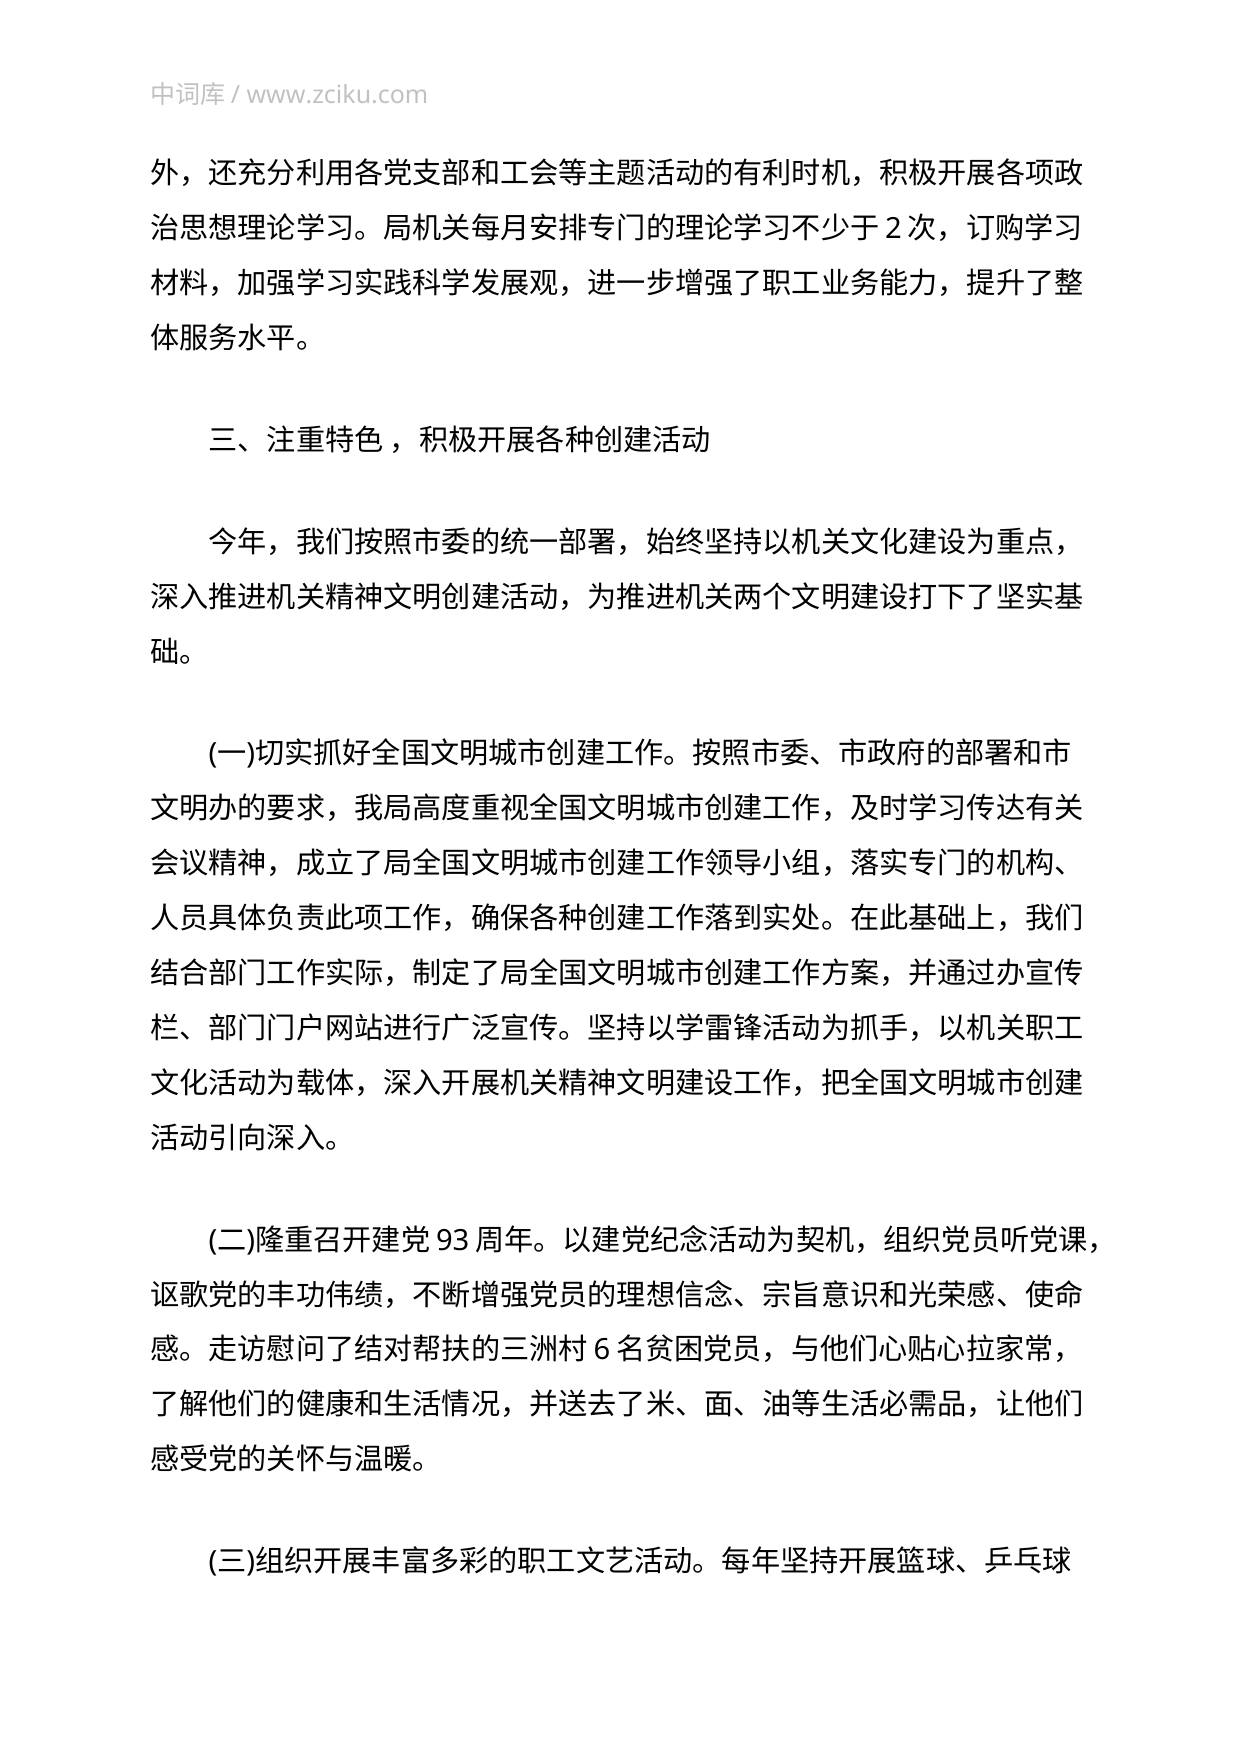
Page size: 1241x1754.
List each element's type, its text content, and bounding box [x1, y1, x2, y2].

text (二)隆重召开建党93周年。以建党纪念活动为契机，组织党员听党课，讴歌党的丰功伟绩，不断增强党员的理想信念、宗旨意识和光荣感、使命感。走访慰问了结对帮扶的三洲村6名贫困党员，与他们心贴心拉家常，了解他们的健康和生活情况，并送去了米、面、油等生活必需品，让他们感受党的关怀与温暖。 [150, 1216, 1090, 1478]
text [150, 1538, 1090, 1580]
text 三、注重特色 ，积极开展各种创建活动 [150, 417, 1090, 459]
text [150, 150, 1090, 357]
text (一)切实抓好全国文明城市创建工作。按照市委、市政府的部署和市文明办的要求，我局高度重视全国文明城市创建工作，及时学习传达有关会议精神，成立了局全国文明城市创建工作领导小组，落实专门的机构、人员具体负责此项工作，确保各种创建工作落到实处。在此基础上，我们结合部门工作实际，制定了局全国文明城市创建工作方案，并通过办宣传栏、部门门户网站进行广泛宣传。坚持以学雷锋活动为抓手，以机关职工文化活动为载体，深入开展机关精神文明建设工作，把全国文明城市创建活动引向深入。 [150, 730, 1090, 1157]
text 今年，我们按照市委的统一部署，始终坚持以机关文化建设为重点，深入推进机关精神文明创建活动，为推进机关两个文明建设打下了坚实基础。 [150, 518, 1090, 670]
